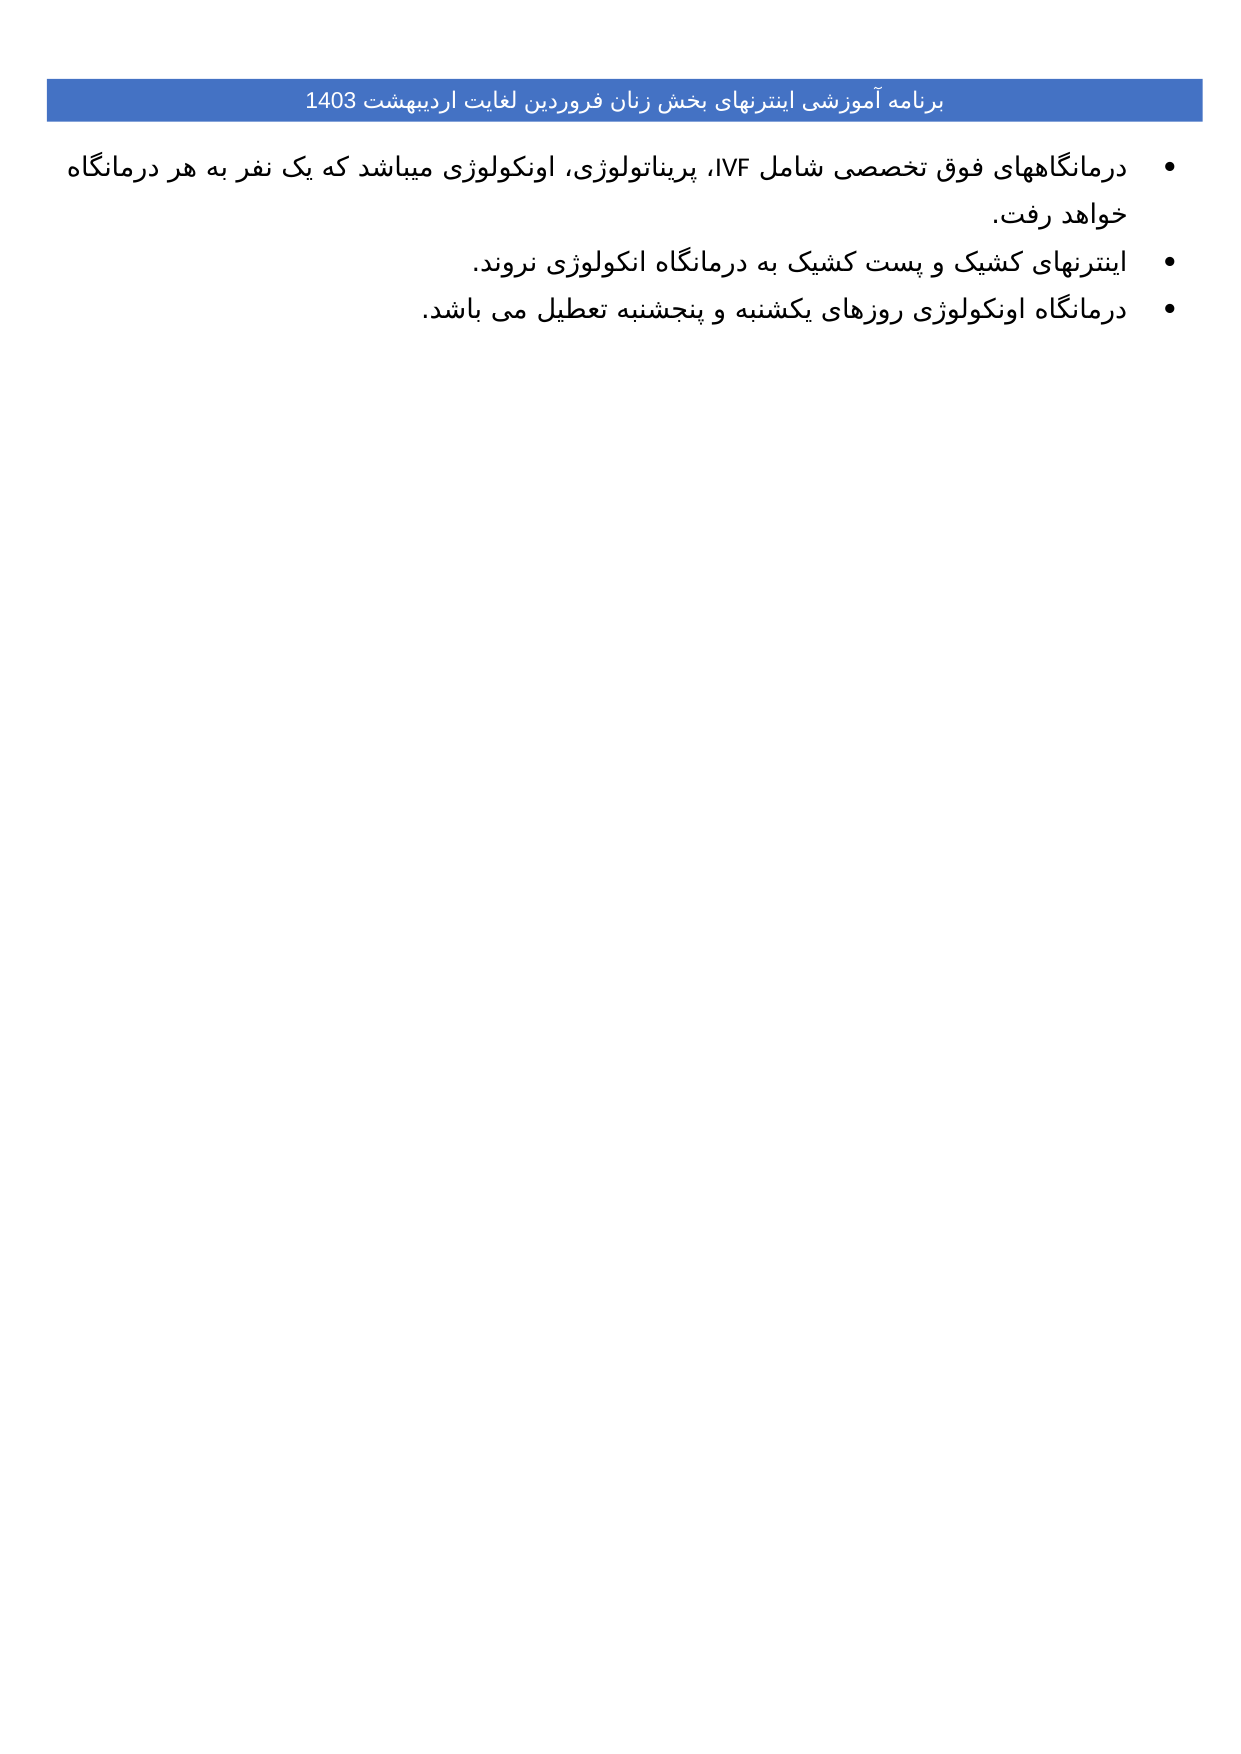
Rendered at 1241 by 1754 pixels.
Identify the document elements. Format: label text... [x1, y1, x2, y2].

list اینترنهای کشیک و پست کشیک به درمانگاه انکولوژی نروند. [47, 246, 1165, 278]
list درمانگاه اونکولوژی روزهای یکشنبه و پنجشنبه تعطیل می باشد. [47, 293, 1165, 325]
list درمانگاههای فوق تخصصی شامل IVF، پریناتولوژی، اونکولوژی میباشد که یک نفر به هر درمانگاه خواهد رفت. [47, 150, 1165, 230]
